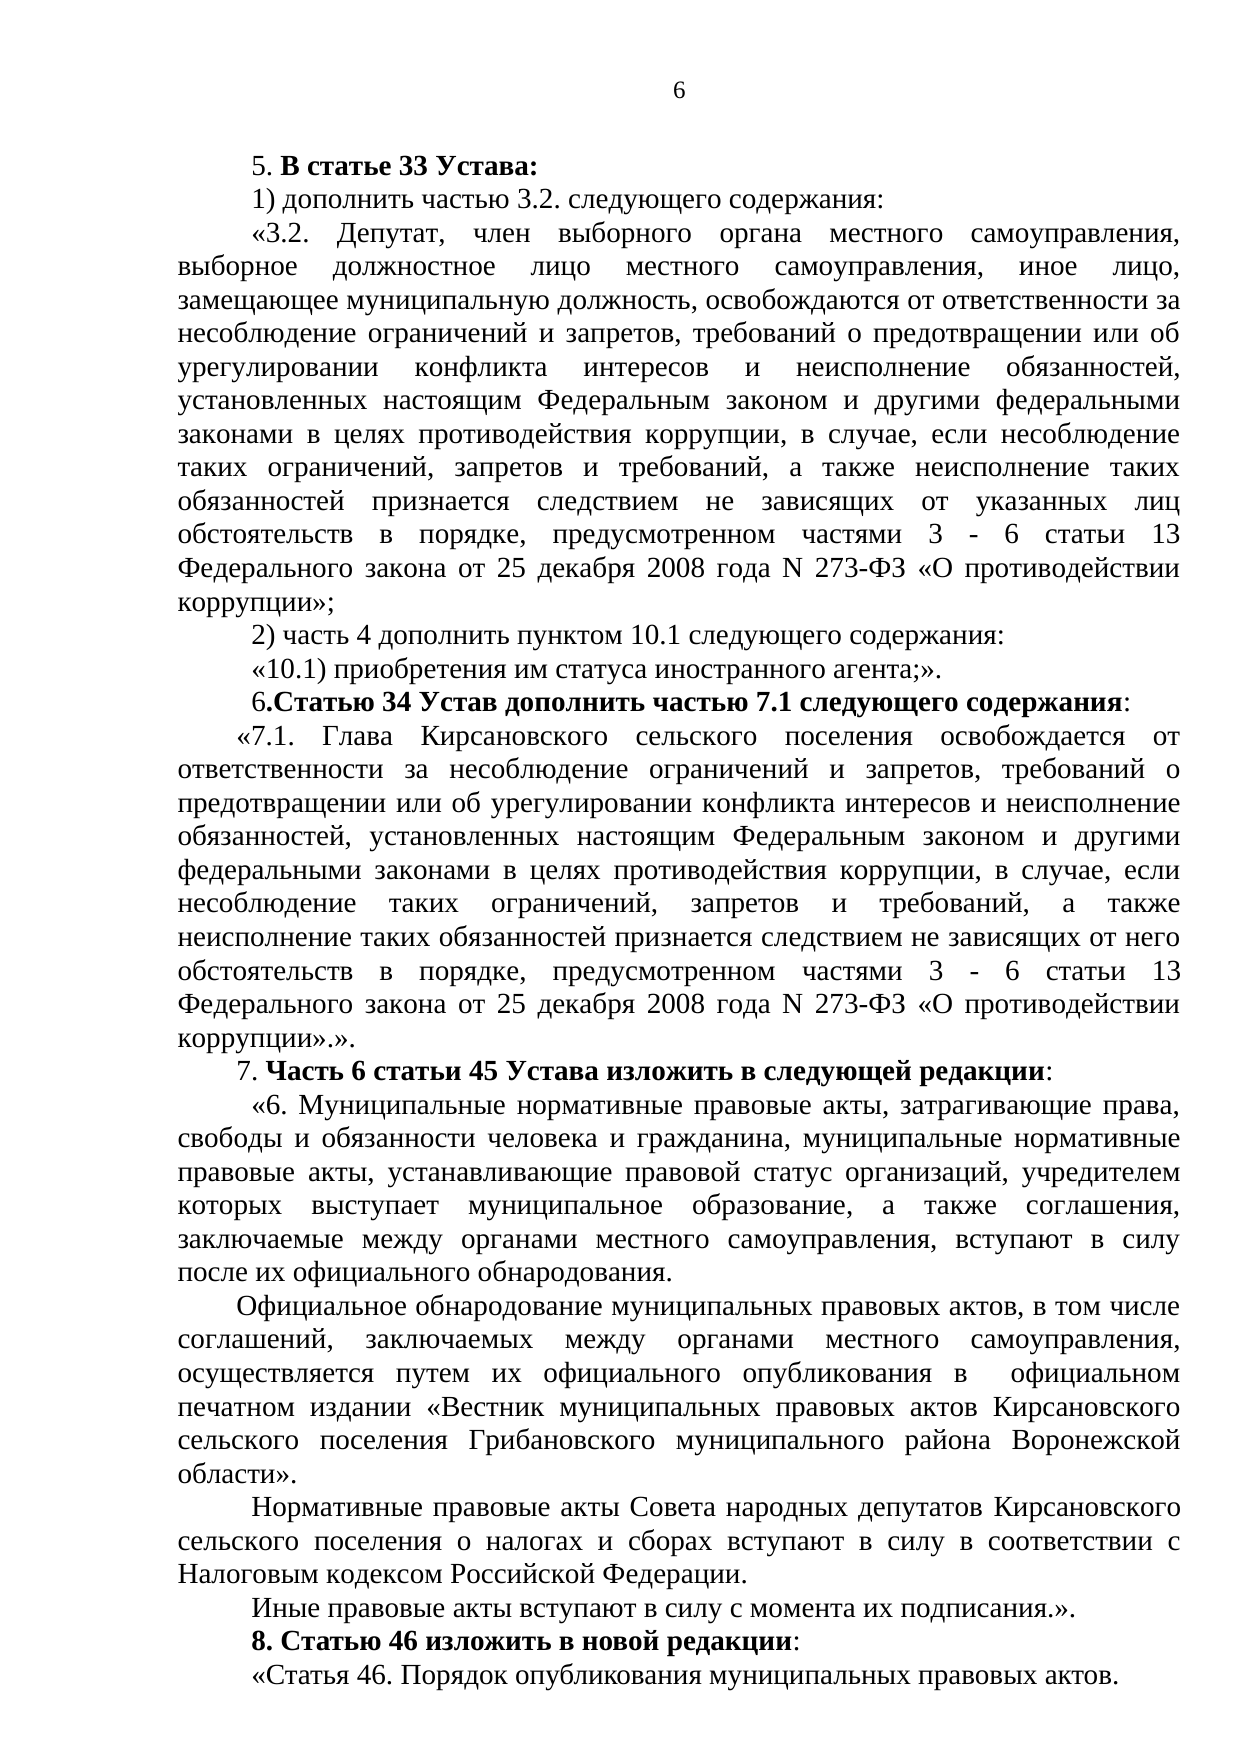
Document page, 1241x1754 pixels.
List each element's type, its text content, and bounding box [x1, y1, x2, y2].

text 6.Статью 34 Устав дополнить частью 7.1 следующего содержания: [177, 684, 1181, 718]
text 1) дополнить частью 3.2. следующего содержания: [177, 181, 1181, 215]
text Нормативные правовые акты Совета народных депутатов Кирсановского сельского поселения о налогах и сборах вступают в силу в соответствии с Налоговым кодексом Российской Федерации. [177, 1489, 1181, 1590]
text «10.1) приобретения им статуса иностранного агента;». [177, 651, 1181, 684]
text «3.2. Депутат, член выборного органа местного самоуправления, выборное должностное лицо местного самоуправления, иное лицо, замещающее муниципальную должность, освобождаются от ответственности за несоблюдение ограничений и запретов, требований о предотвращении или об урегулировании конфликта интересов и неисполнение обязанностей, установленных настоящим Федеральным законом и другими федеральными законами в целях противодействия коррупции, в случае, если несоблюдение таких ограничений, запретов и требований, а также неисполнение таких обязанностей признается следствием не зависящих от указанных лиц обстоятельств в порядке, предусмотренном частями 3 - 6 статьи 13 Федерального закона от 25 декабря 2008 года N 273-ФЗ «О противодействии коррупции»; [177, 215, 1181, 617]
text Иные правовые акты вступают в силу с момента их подписания.». [177, 1590, 1181, 1623]
text «6. Муниципальные нормативные правовые акты, затрагивающие права, свободы и обязанности человека и гражданина, муниципальные нормативные правовые акты, устанавливающие правовой статус организаций, учредителем которых выступает муниципальное образование, а также соглашения, заключаемые между органами местного самоуправления, вступают в силу после их официального обнародования. [177, 1087, 1181, 1288]
text 2) часть 4 дополнить пунктом 10.1 следующего содержания: [177, 617, 1181, 651]
text 8. Статью 46 изложить в новой редакции: [177, 1623, 1181, 1657]
text Официальное обнародование муниципальных правовых актов, в том числе соглашений, заключаемых между органами местного самоуправления, осуществляется путем их официального опубликования в официальном печатном издании «Вестник муниципальных правовых актов Кирсановского сельского поселения Грибановского муниципального района Воронежской области». [177, 1288, 1181, 1489]
text 7. Часть 6 статьи 45 Устава изложить в следующей редакции: [177, 1053, 1181, 1087]
text «7.1. Глава Кирсановского сельского поселения освобождается от ответственности за несоблюдение ограничений и запретов, требований о предотвращении или об урегулировании конфликта интересов и неисполнение обязанностей, установленных настоящим Федеральным законом и другими федеральными законами в целях противодействия коррупции, в случае, если несоблюдение таких ограничений, запретов и требований, а также неисполнение таких обязанностей признается следствием не зависящих от него обстоятельств в порядке, предусмотренном частями 3 - 6 статьи 13 Федерального закона от 25 декабря 2008 года N 273-ФЗ «О противодействии коррупции».». [177, 718, 1181, 1053]
text «Статья 46. Порядок опубликования муниципальных правовых актов. [177, 1657, 1181, 1691]
text 5. В статье 33 Устава: [177, 148, 1181, 181]
